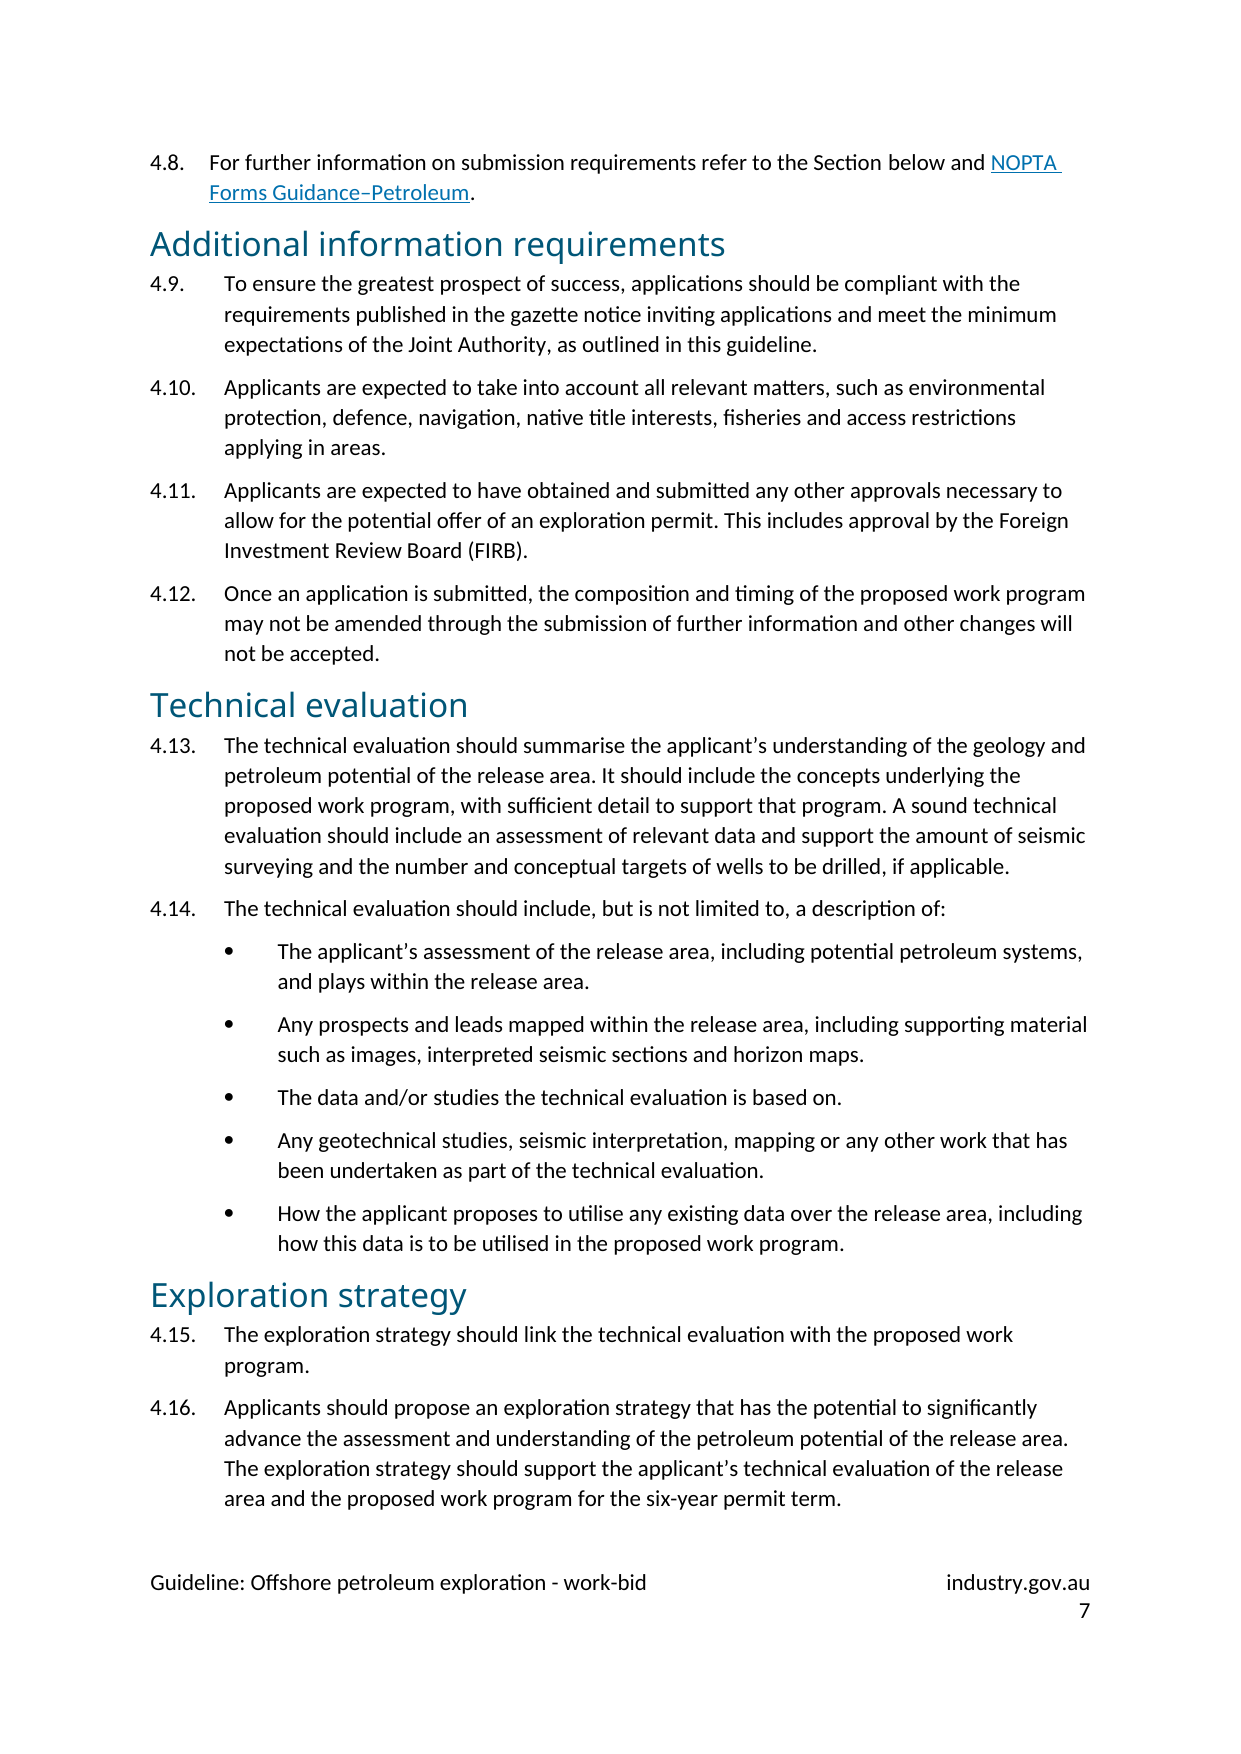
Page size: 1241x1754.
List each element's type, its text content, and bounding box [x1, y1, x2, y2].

subtitle Additional information requirements [150, 221, 1090, 266]
list Any geotechnical studies, seismic interpretation, mapping or any other work that has been undertaken as part of the technical evaluation. [225, 1126, 1090, 1184]
list How the applicant proposes to utilise any existing data over the release area, including how this data is to be utilised in the proposed work program. [225, 1199, 1090, 1257]
list The exploration strategy should link the technical evaluation with the proposed work program. [150, 1321, 1090, 1379]
list The data and/or studies the technical evaluation is based on. [225, 1083, 1090, 1111]
list For further information on submission requirements refer to the Section 7 below and NOPTA Forms Guidance–Petroleum. [150, 148, 1090, 206]
list Applicants are expected to take into account all relevant matters, such as environmental protection, defence, navigation, native title interests, fisheries and access restrictions applying in areas. [150, 373, 1090, 461]
list Once an application is submitted, the composition and timing of the proposed work program may not be amended through the submission of further information and other changes will not be accepted. [150, 579, 1090, 667]
list Any prospects and leads mapped within the release area, including supporting material such as images, interpreted seismic sections and horizon maps. [225, 1010, 1090, 1068]
list Applicants should propose an exploration strategy that has the potential to significantly advance the assessment and understanding of the petroleum potential of the release area. The exploration strategy should support the applicant’s technical evaluation of the release area and the proposed work program for the six-year permit term. [150, 1393, 1090, 1512]
subtitle Exploration strategy [150, 1272, 1090, 1317]
list To ensure the greatest prospect of success, applications should be compliant with the requirements published in the gazette notice inviting applications and meet the minimum expectations of the Joint Authority, as outlined in this guideline. [150, 269, 1090, 358]
list The applicant’s assessment of the release area, including potential petroleum systems, and plays within the release area. [225, 937, 1090, 996]
subtitle Technical evaluation [150, 682, 1090, 727]
list The technical evaluation should summarise the applicant’s understanding of the geology and petroleum potential of the release area. It should include the concepts underlying the proposed work program, with sufficient detail to support that program. A sound technical evaluation should include an assessment of relevant data and support the amount of seismic surveying and the number and conceptual targets of wells to be drilled, if applicable. [150, 731, 1090, 880]
list Applicants are expected to have obtained and submitted any other approvals necessary to allow for the potential offer of an exploration permit. This includes approval by the Foreign Investment Review Board (FIRB). [150, 476, 1090, 564]
list The technical evaluation should include, but is not limited to, a description of: [150, 894, 1090, 923]
